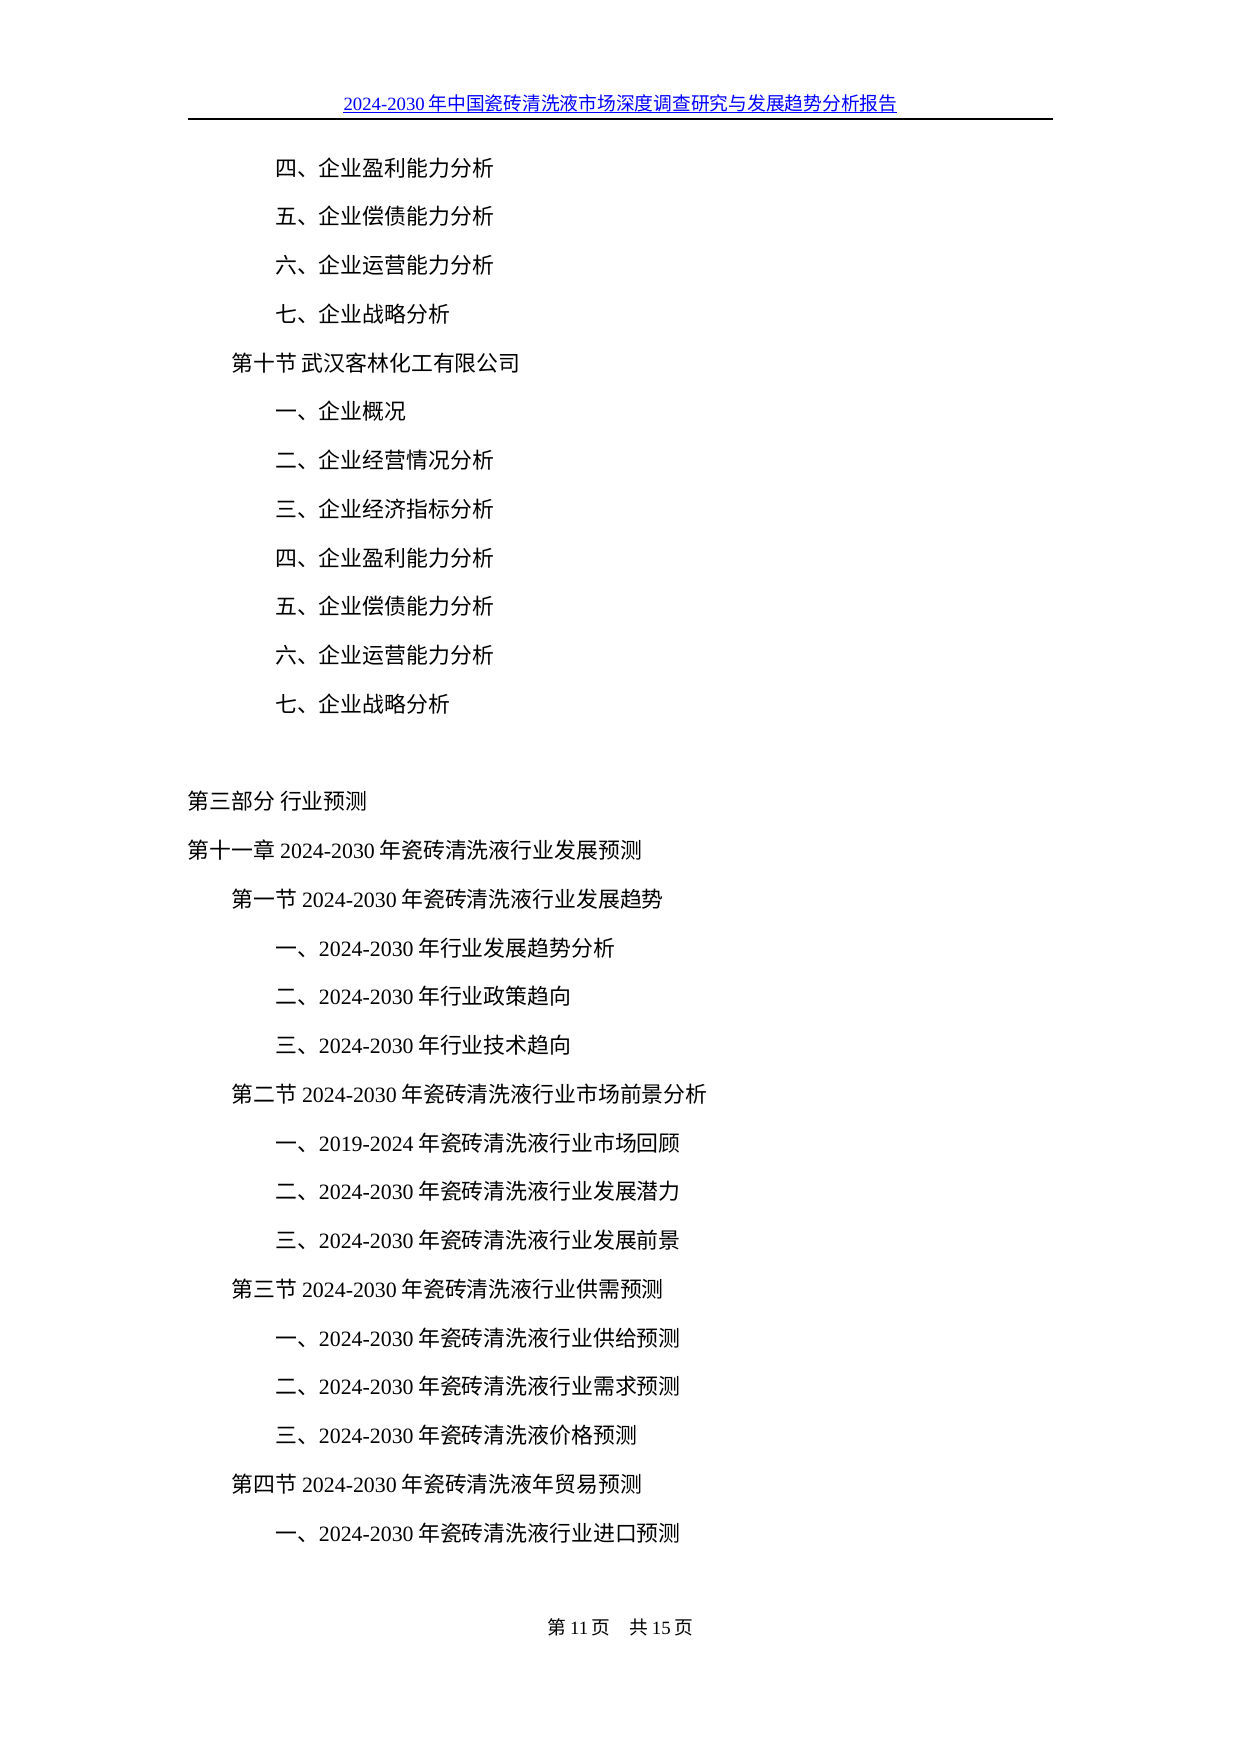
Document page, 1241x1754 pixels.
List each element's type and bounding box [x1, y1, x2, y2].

text [187, 150, 1053, 1548]
